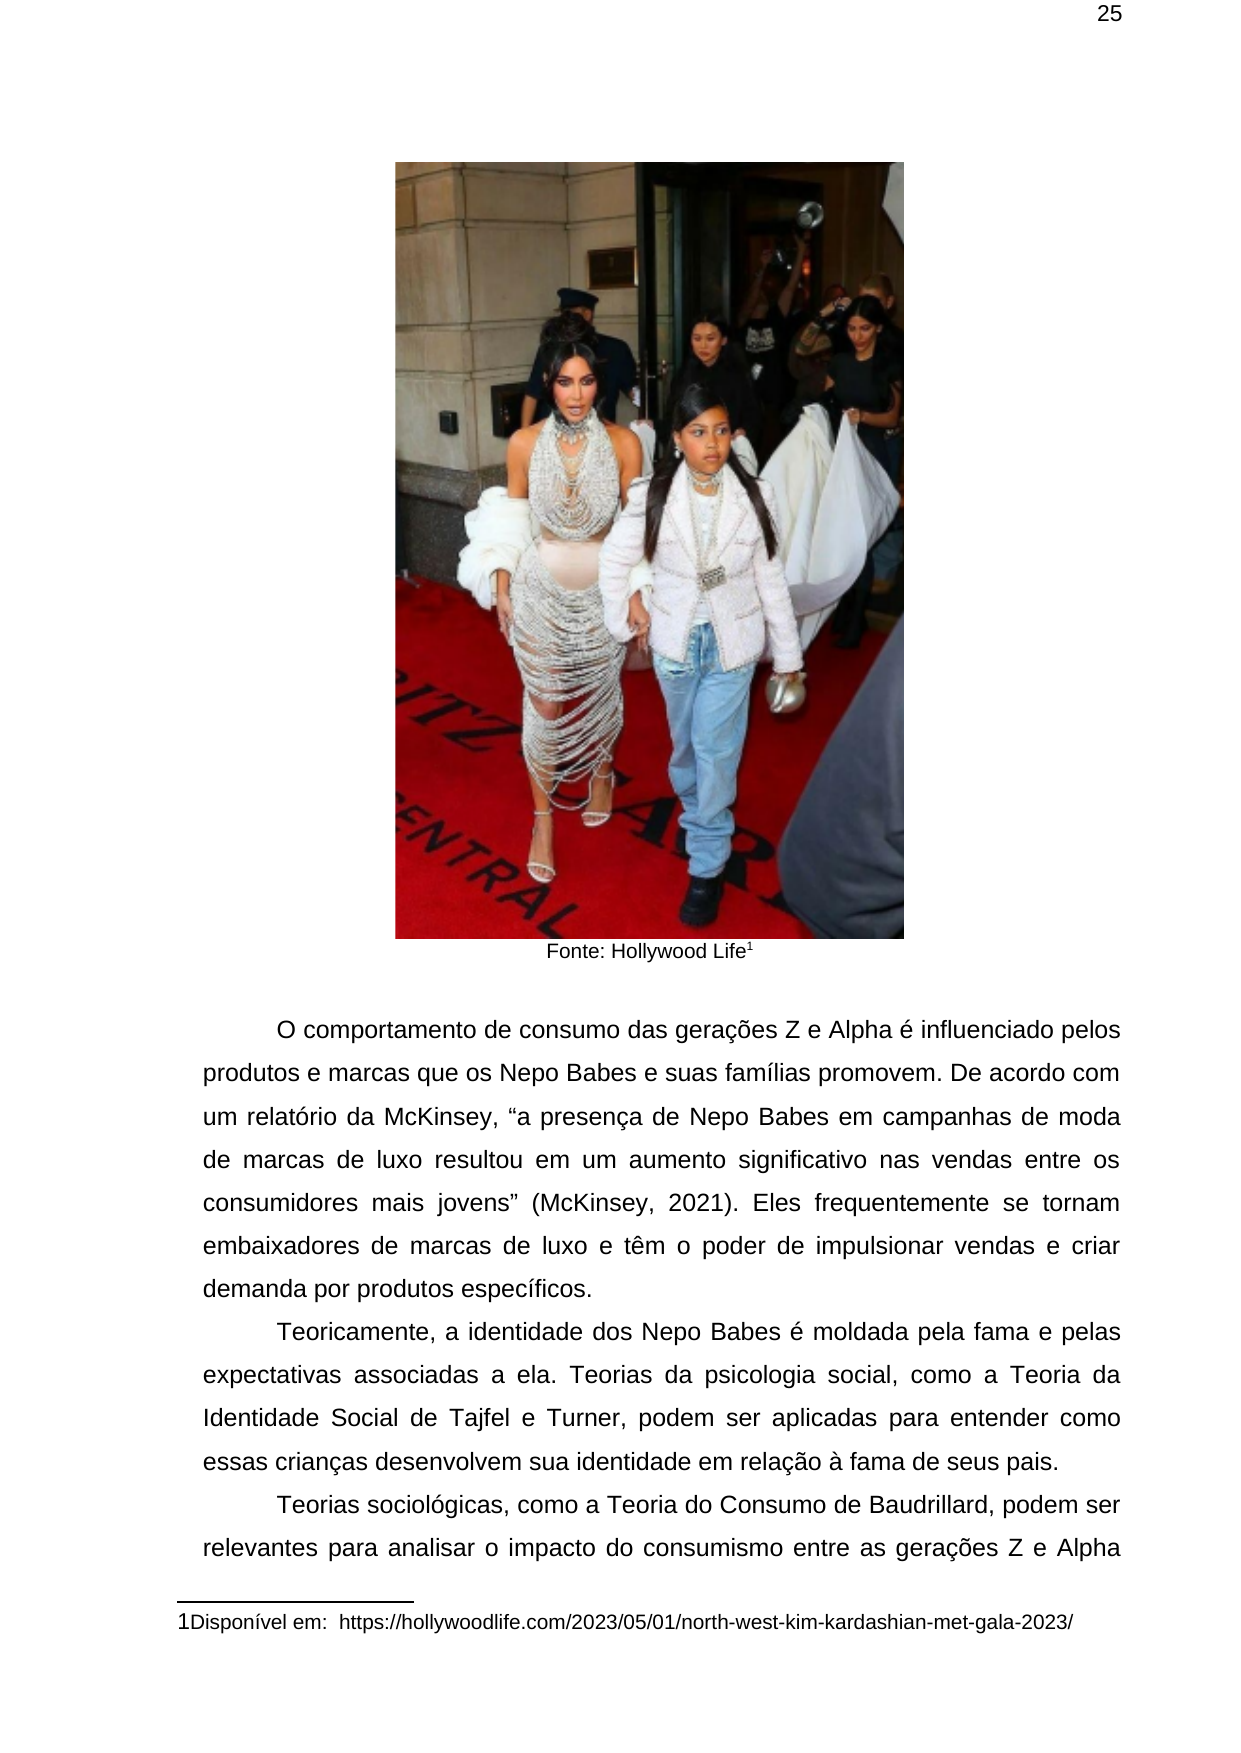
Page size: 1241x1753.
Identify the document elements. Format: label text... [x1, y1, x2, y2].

text Fonte: Hollywood Life [177, 939, 1122, 963]
text O comportamento de consumo das gerações Z e Alpha é influenciado pelos produtos e marcas que os Nepo Babes e suas famílias promovem. De acordo com um relatório da McKinsey, “a presença de Nepo Babes em campanhas de moda de marcas de luxo resultou em um aumento significativo nas vendas entre os consumidores mais jovens” (McKinsey, 2021). Eles frequentemente se tornam embaixadores de marcas de luxo e têm o poder de impulsionar vendas e criar demanda por produtos específicos. [203, 1015, 1122, 1303]
picture [395, 162, 904, 939]
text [203, 1489, 1122, 1561]
text Teoricamente, a identidade dos Nepo Babes é moldada pela fama e pelas expectativas associadas a ela. Teorias da psicologia social, como a Teoria da Identidade Social de Tajfel e Turner, podem ser aplicadas para entender como essas crianças desenvolvem sua identidade em relação à fama de seus pais. [203, 1317, 1122, 1475]
